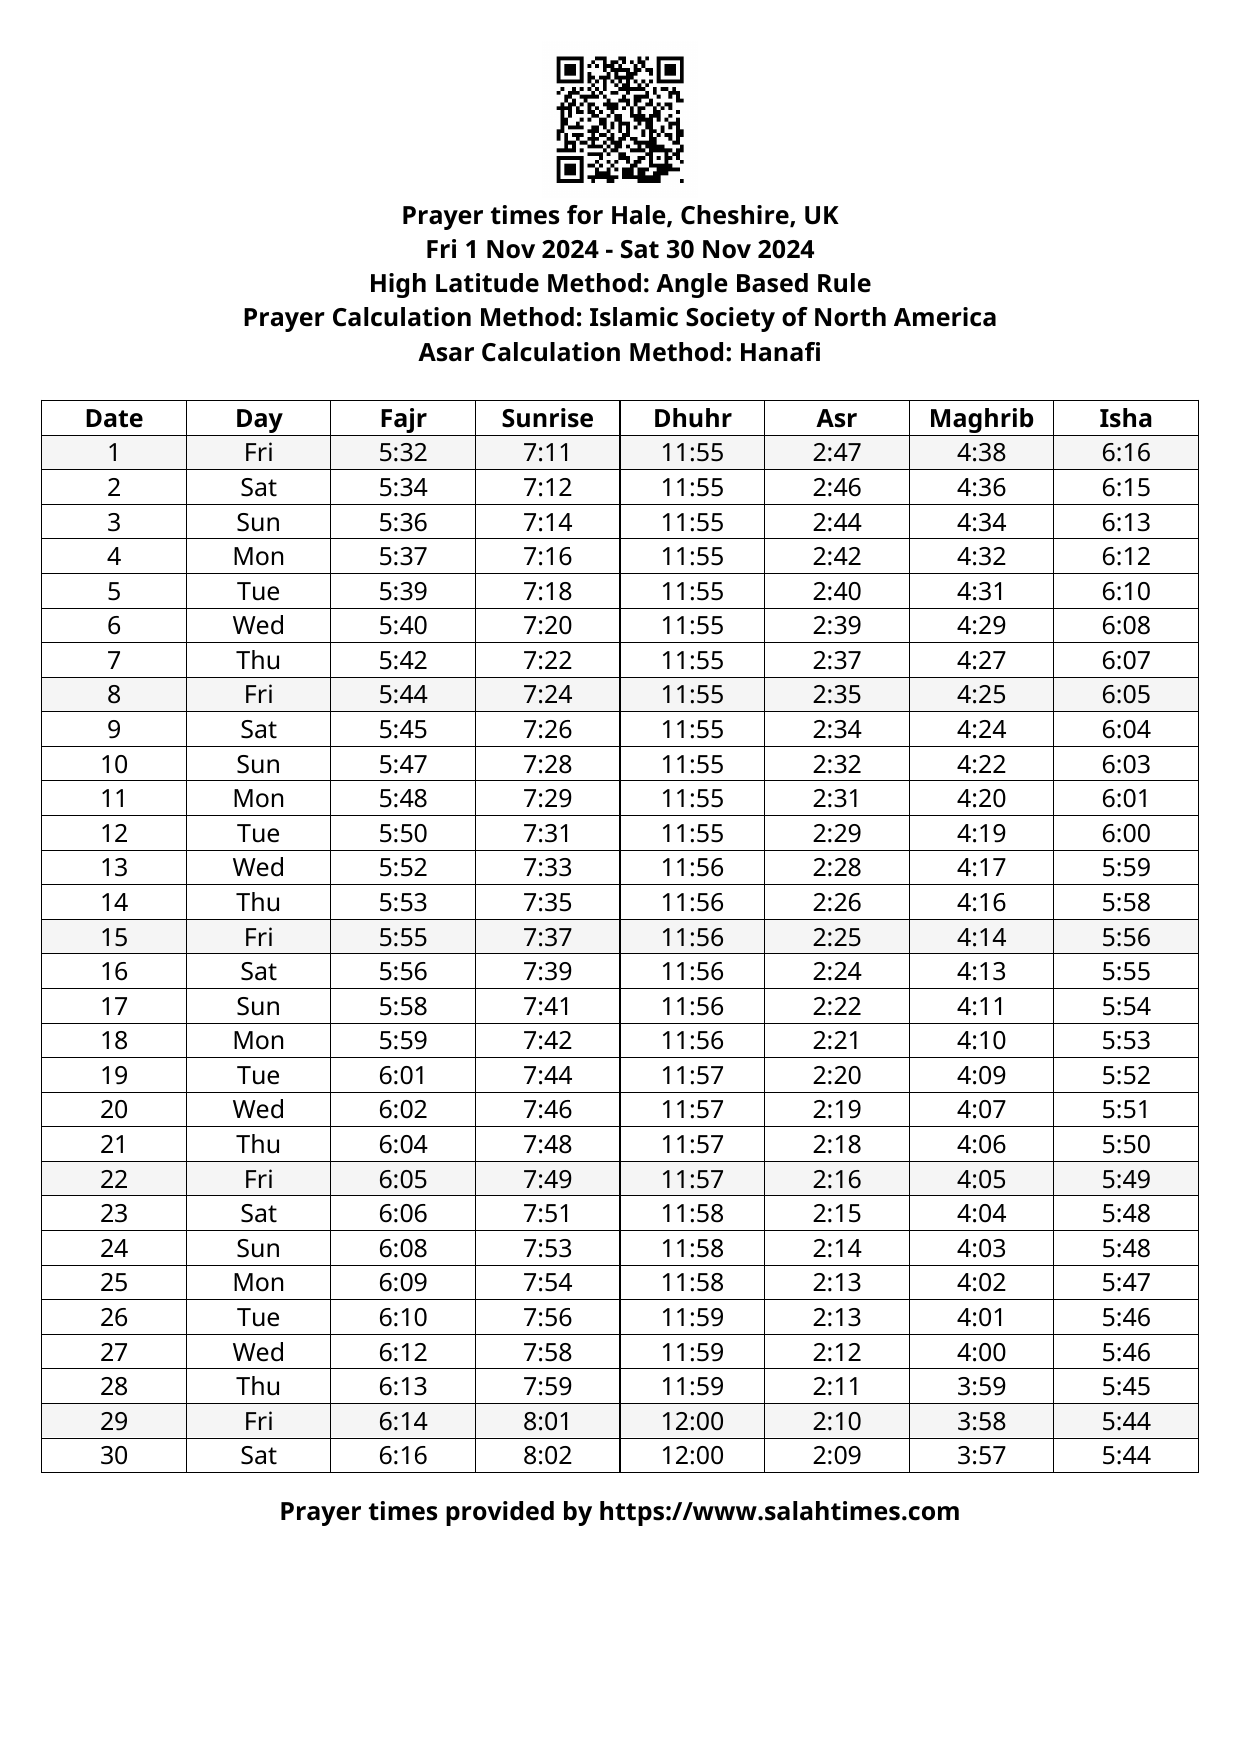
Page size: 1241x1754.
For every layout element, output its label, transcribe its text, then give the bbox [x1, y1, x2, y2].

table_cell Sat [187, 470, 330, 504]
table_cell 11:55 [621, 539, 764, 573]
picture [542, 41, 699, 198]
table_cell Fri [187, 678, 330, 711]
table_cell 11:58 [621, 1196, 764, 1230]
table_cell 8:02 [476, 1439, 619, 1472]
table_cell 13 [42, 851, 186, 884]
table_cell 7:44 [476, 1058, 619, 1092]
table_cell 18 [42, 1024, 186, 1057]
table_cell 6:16 [1054, 436, 1198, 469]
table_cell 11:56 [621, 851, 764, 884]
table_cell Sat [187, 1196, 330, 1230]
table_cell 11:55 [621, 747, 764, 780]
table_cell 11:55 [621, 574, 764, 607]
table_cell Sat [187, 954, 330, 988]
table_cell 2:11 [765, 1369, 909, 1403]
table_cell 2:44 [765, 505, 909, 538]
table_cell 11:55 [621, 712, 764, 746]
table_cell 11:57 [621, 1058, 764, 1092]
table_cell Fri [187, 920, 330, 953]
table_cell 4:01 [910, 1300, 1053, 1334]
table_cell 7:26 [476, 712, 619, 746]
table_cell 6:10 [1054, 574, 1198, 607]
table_cell 11:57 [621, 1162, 764, 1195]
table_cell 6:14 [331, 1404, 475, 1437]
table_cell 5:36 [331, 505, 475, 538]
table_cell Sun [187, 989, 330, 1022]
table_cell 7:51 [476, 1196, 619, 1230]
table_cell 5:58 [1054, 885, 1198, 919]
table_cell 7:14 [476, 505, 619, 538]
table_cell 2:37 [765, 643, 909, 677]
table_cell 3 [42, 505, 186, 538]
table_cell 17 [42, 989, 186, 1022]
table_cell 4:03 [910, 1231, 1053, 1264]
table_cell 5:54 [1054, 989, 1198, 1022]
table_cell 2:16 [765, 1162, 909, 1195]
table_cell 7:12 [476, 470, 619, 504]
table_cell 5:45 [1054, 1369, 1198, 1403]
table_cell 11:56 [621, 885, 764, 919]
table_cell 5 [42, 574, 186, 607]
table_cell Sat [187, 1439, 330, 1472]
table_cell 6:06 [331, 1196, 475, 1230]
table_cell 5:48 [1054, 1231, 1198, 1264]
table_cell 6:05 [331, 1162, 475, 1195]
table_cell 6:03 [1054, 747, 1198, 780]
table_cell 5:58 [331, 989, 475, 1022]
table_cell Thu [187, 1369, 330, 1403]
table_cell 4:19 [910, 816, 1053, 849]
table_cell 2:15 [765, 1196, 909, 1230]
table_cell 2:42 [765, 539, 909, 573]
table_cell 4:13 [910, 954, 1053, 988]
table_cell 2 [42, 470, 186, 504]
table_cell 26 [42, 1300, 186, 1334]
table_cell 4:02 [910, 1266, 1053, 1299]
table_cell 2:39 [765, 609, 909, 642]
table_cell 7:28 [476, 747, 619, 780]
table_cell Sun [187, 1231, 330, 1264]
table_cell 7:58 [476, 1335, 619, 1368]
table_cell 2:32 [765, 747, 909, 780]
table_cell Wed [187, 609, 330, 642]
table_cell 4:00 [910, 1335, 1053, 1368]
table_cell Mon [187, 781, 330, 815]
table_cell 5:51 [1054, 1093, 1198, 1126]
table_cell 7:24 [476, 678, 619, 711]
table_cell 4:38 [910, 436, 1053, 469]
table_cell 7:22 [476, 643, 619, 677]
table_cell 5:47 [1054, 1266, 1198, 1299]
table_cell 11:55 [621, 609, 764, 642]
table_cell 5:56 [331, 954, 475, 988]
table_cell 27 [42, 1335, 186, 1368]
table_cell 11:56 [621, 989, 764, 1022]
table_cell 7:59 [476, 1369, 619, 1403]
text Prayer times for Hale, Cheshire, UK [42, 198, 1198, 232]
table_cell 2:35 [765, 678, 909, 711]
table_cell 2:21 [765, 1024, 909, 1057]
table_header Dhuhr [621, 401, 764, 434]
table_cell 2:31 [765, 781, 909, 815]
table_cell 5:53 [1054, 1024, 1198, 1057]
table_cell Fri [187, 436, 330, 469]
table_cell 5:55 [1054, 954, 1198, 988]
table_cell 7:39 [476, 954, 619, 988]
table_cell 4:25 [910, 678, 1053, 711]
table_cell 4:22 [910, 747, 1053, 780]
table_cell 5:50 [1054, 1127, 1198, 1161]
table_cell 6:04 [1054, 712, 1198, 746]
table_cell Fri [187, 1162, 330, 1195]
table_cell 7:18 [476, 574, 619, 607]
table_header Sunrise [476, 401, 619, 434]
table_cell 4:34 [910, 505, 1053, 538]
table_cell 2:24 [765, 954, 909, 988]
text High Latitude Method: Angle Based Rule [42, 266, 1198, 300]
table_cell Thu [187, 643, 330, 677]
table_cell 25 [42, 1266, 186, 1299]
text Prayer Calculation Method: Islamic Society of North America [42, 300, 1198, 334]
table_cell 2:47 [765, 436, 909, 469]
table_cell 22 [42, 1162, 186, 1195]
table_cell 11:55 [621, 781, 764, 815]
table_cell 11:56 [621, 954, 764, 988]
table_cell 6 [42, 609, 186, 642]
table_cell 2:40 [765, 574, 909, 607]
table_cell 6:07 [1054, 643, 1198, 677]
table_header Date [42, 401, 186, 434]
table_cell Tue [187, 816, 330, 849]
table_header Maghrib [910, 401, 1053, 434]
table_cell 6:02 [331, 1093, 475, 1126]
table_cell 4:27 [910, 643, 1053, 677]
table_cell 6:08 [1054, 609, 1198, 642]
table_cell Fri [187, 1404, 330, 1437]
table_cell 11:55 [621, 436, 764, 469]
table_cell 5:48 [331, 781, 475, 815]
table_cell 2:22 [765, 989, 909, 1022]
table_cell 6:01 [331, 1058, 475, 1092]
table_cell 4:29 [910, 609, 1053, 642]
table_cell 7:16 [476, 539, 619, 573]
table_cell 19 [42, 1058, 186, 1092]
table_cell 11:57 [621, 1093, 764, 1126]
table_cell 7:56 [476, 1300, 619, 1334]
table_cell 11:56 [621, 920, 764, 953]
table_cell 5:59 [331, 1024, 475, 1057]
table_cell 2:13 [765, 1300, 909, 1334]
table_cell 2:29 [765, 816, 909, 849]
table_cell 11:57 [621, 1127, 764, 1161]
table_cell 5:46 [1054, 1300, 1198, 1334]
table_cell 5:48 [1054, 1196, 1198, 1230]
table_cell 11:55 [621, 816, 764, 849]
table_cell 7:42 [476, 1024, 619, 1057]
table_cell 5:44 [331, 678, 475, 711]
table_cell 4:14 [910, 920, 1053, 953]
table_cell 7:11 [476, 436, 619, 469]
table_cell 6:12 [331, 1335, 475, 1368]
table_cell 6:15 [1054, 470, 1198, 504]
table_cell 6:05 [1054, 678, 1198, 711]
table_cell 5:52 [1054, 1058, 1198, 1092]
table_cell 30 [42, 1439, 186, 1472]
table_cell 3:59 [910, 1369, 1053, 1403]
table_cell 2:28 [765, 851, 909, 884]
table_cell 6:10 [331, 1300, 475, 1334]
table_cell 2:09 [765, 1439, 909, 1472]
table_cell 8:01 [476, 1404, 619, 1437]
table_cell 5:40 [331, 609, 475, 642]
table_cell 11:56 [621, 1024, 764, 1057]
text Fri 1 Nov 2024 - Sat 30 Nov 2024 [42, 232, 1198, 266]
table_cell 2:18 [765, 1127, 909, 1161]
table_cell 12:00 [621, 1439, 764, 1472]
table_cell 2:19 [765, 1093, 909, 1126]
table_cell 6:16 [331, 1439, 475, 1472]
table_cell Tue [187, 1300, 330, 1334]
table_cell 7:20 [476, 609, 619, 642]
table_cell 2:26 [765, 885, 909, 919]
table_cell 7 [42, 643, 186, 677]
table_cell 2:20 [765, 1058, 909, 1092]
table_cell 2:14 [765, 1231, 909, 1264]
table_cell Thu [187, 1127, 330, 1161]
table_cell 12:00 [621, 1404, 764, 1437]
table_cell 4:36 [910, 470, 1053, 504]
table_cell 12 [42, 816, 186, 849]
table_header Isha [1054, 401, 1198, 434]
table_cell 2:12 [765, 1335, 909, 1368]
table_cell 7:46 [476, 1093, 619, 1126]
table_cell 5:42 [331, 643, 475, 677]
table_cell 5:32 [331, 436, 475, 469]
table_cell 4:05 [910, 1162, 1053, 1195]
table_cell 5:44 [1054, 1439, 1198, 1472]
table_cell 5:50 [331, 816, 475, 849]
table_cell Tue [187, 574, 330, 607]
table_cell 6:13 [1054, 505, 1198, 538]
table_cell 11:55 [621, 643, 764, 677]
table_cell 15 [42, 920, 186, 953]
table_cell 29 [42, 1404, 186, 1437]
table_cell 3:57 [910, 1439, 1053, 1472]
table_cell 2:25 [765, 920, 909, 953]
table_cell 4:32 [910, 539, 1053, 573]
table_cell Sun [187, 747, 330, 780]
table_cell 7:48 [476, 1127, 619, 1161]
table_cell 3:58 [910, 1404, 1053, 1437]
table_cell 4:17 [910, 851, 1053, 884]
table_cell 4:11 [910, 989, 1053, 1022]
table_cell Wed [187, 1335, 330, 1368]
table_cell Wed [187, 1093, 330, 1126]
table_cell Sun [187, 505, 330, 538]
table_cell Tue [187, 1058, 330, 1092]
table_cell 6:09 [331, 1266, 475, 1299]
table_cell 2:46 [765, 470, 909, 504]
table_cell 8 [42, 678, 186, 711]
table_cell 4:20 [910, 781, 1053, 815]
table_cell 7:41 [476, 989, 619, 1022]
table_cell 11:59 [621, 1369, 764, 1403]
table_cell Mon [187, 1266, 330, 1299]
table_cell 10 [42, 747, 186, 780]
table_cell 5:59 [1054, 851, 1198, 884]
table_cell 11:58 [621, 1231, 764, 1264]
table_cell 1 [42, 436, 186, 469]
table_cell 11:59 [621, 1300, 764, 1334]
table_cell 5:37 [331, 539, 475, 573]
table_cell 5:56 [1054, 920, 1198, 953]
table_cell 4:10 [910, 1024, 1053, 1057]
table_cell 2:10 [765, 1404, 909, 1437]
table_cell 9 [42, 712, 186, 746]
table_cell 11:55 [621, 678, 764, 711]
table_cell 4 [42, 539, 186, 573]
table_cell 4:16 [910, 885, 1053, 919]
table_cell 21 [42, 1127, 186, 1161]
table_cell 6:12 [1054, 539, 1198, 573]
table_cell 4:09 [910, 1058, 1053, 1092]
table_cell 5:52 [331, 851, 475, 884]
table_header Day [187, 401, 330, 434]
table_cell 4:07 [910, 1093, 1053, 1126]
table_cell Sat [187, 712, 330, 746]
table_cell 6:13 [331, 1369, 475, 1403]
table_cell 6:04 [331, 1127, 475, 1161]
table_cell 5:34 [331, 470, 475, 504]
table_cell 5:46 [1054, 1335, 1198, 1368]
table_cell 7:29 [476, 781, 619, 815]
table_cell 23 [42, 1196, 186, 1230]
table_cell 4:06 [910, 1127, 1053, 1161]
table_cell 7:54 [476, 1266, 619, 1299]
table_cell 24 [42, 1231, 186, 1264]
table_cell 5:49 [1054, 1162, 1198, 1195]
table_cell 11:55 [621, 505, 764, 538]
table_cell 7:49 [476, 1162, 619, 1195]
table_cell Thu [187, 885, 330, 919]
table_cell 5:53 [331, 885, 475, 919]
table_cell 11:59 [621, 1335, 764, 1368]
table_cell Wed [187, 851, 330, 884]
table_cell 6:01 [1054, 781, 1198, 815]
table_cell 11 [42, 781, 186, 815]
table_cell 4:04 [910, 1196, 1053, 1230]
table_cell 20 [42, 1093, 186, 1126]
table_cell 14 [42, 885, 186, 919]
table_cell 7:37 [476, 920, 619, 953]
table_cell 2:13 [765, 1266, 909, 1299]
table_cell 7:33 [476, 851, 619, 884]
table_cell 4:31 [910, 574, 1053, 607]
table_header Fajr [331, 401, 475, 434]
table_cell 11:55 [621, 470, 764, 504]
text Asar Calculation Method: Hanafi [42, 334, 1198, 368]
table_cell 11:58 [621, 1266, 764, 1299]
table_cell 16 [42, 954, 186, 988]
table_cell 2:34 [765, 712, 909, 746]
table_cell 28 [42, 1369, 186, 1403]
table_cell 7:53 [476, 1231, 619, 1264]
table_cell Mon [187, 1024, 330, 1057]
table_cell 5:55 [331, 920, 475, 953]
table_cell 7:35 [476, 885, 619, 919]
table_cell 5:45 [331, 712, 475, 746]
table_cell Mon [187, 539, 330, 573]
table_cell 5:44 [1054, 1404, 1198, 1437]
table_cell 6:00 [1054, 816, 1198, 849]
table_cell 5:39 [331, 574, 475, 607]
table_header Asr [765, 401, 909, 434]
table_cell 6:08 [331, 1231, 475, 1264]
table_cell 7:31 [476, 816, 619, 849]
table_cell 4:24 [910, 712, 1053, 746]
table_cell 5:47 [331, 747, 475, 780]
text Prayer times provided by https://www.salahtimes.com [42, 1494, 1198, 1528]
